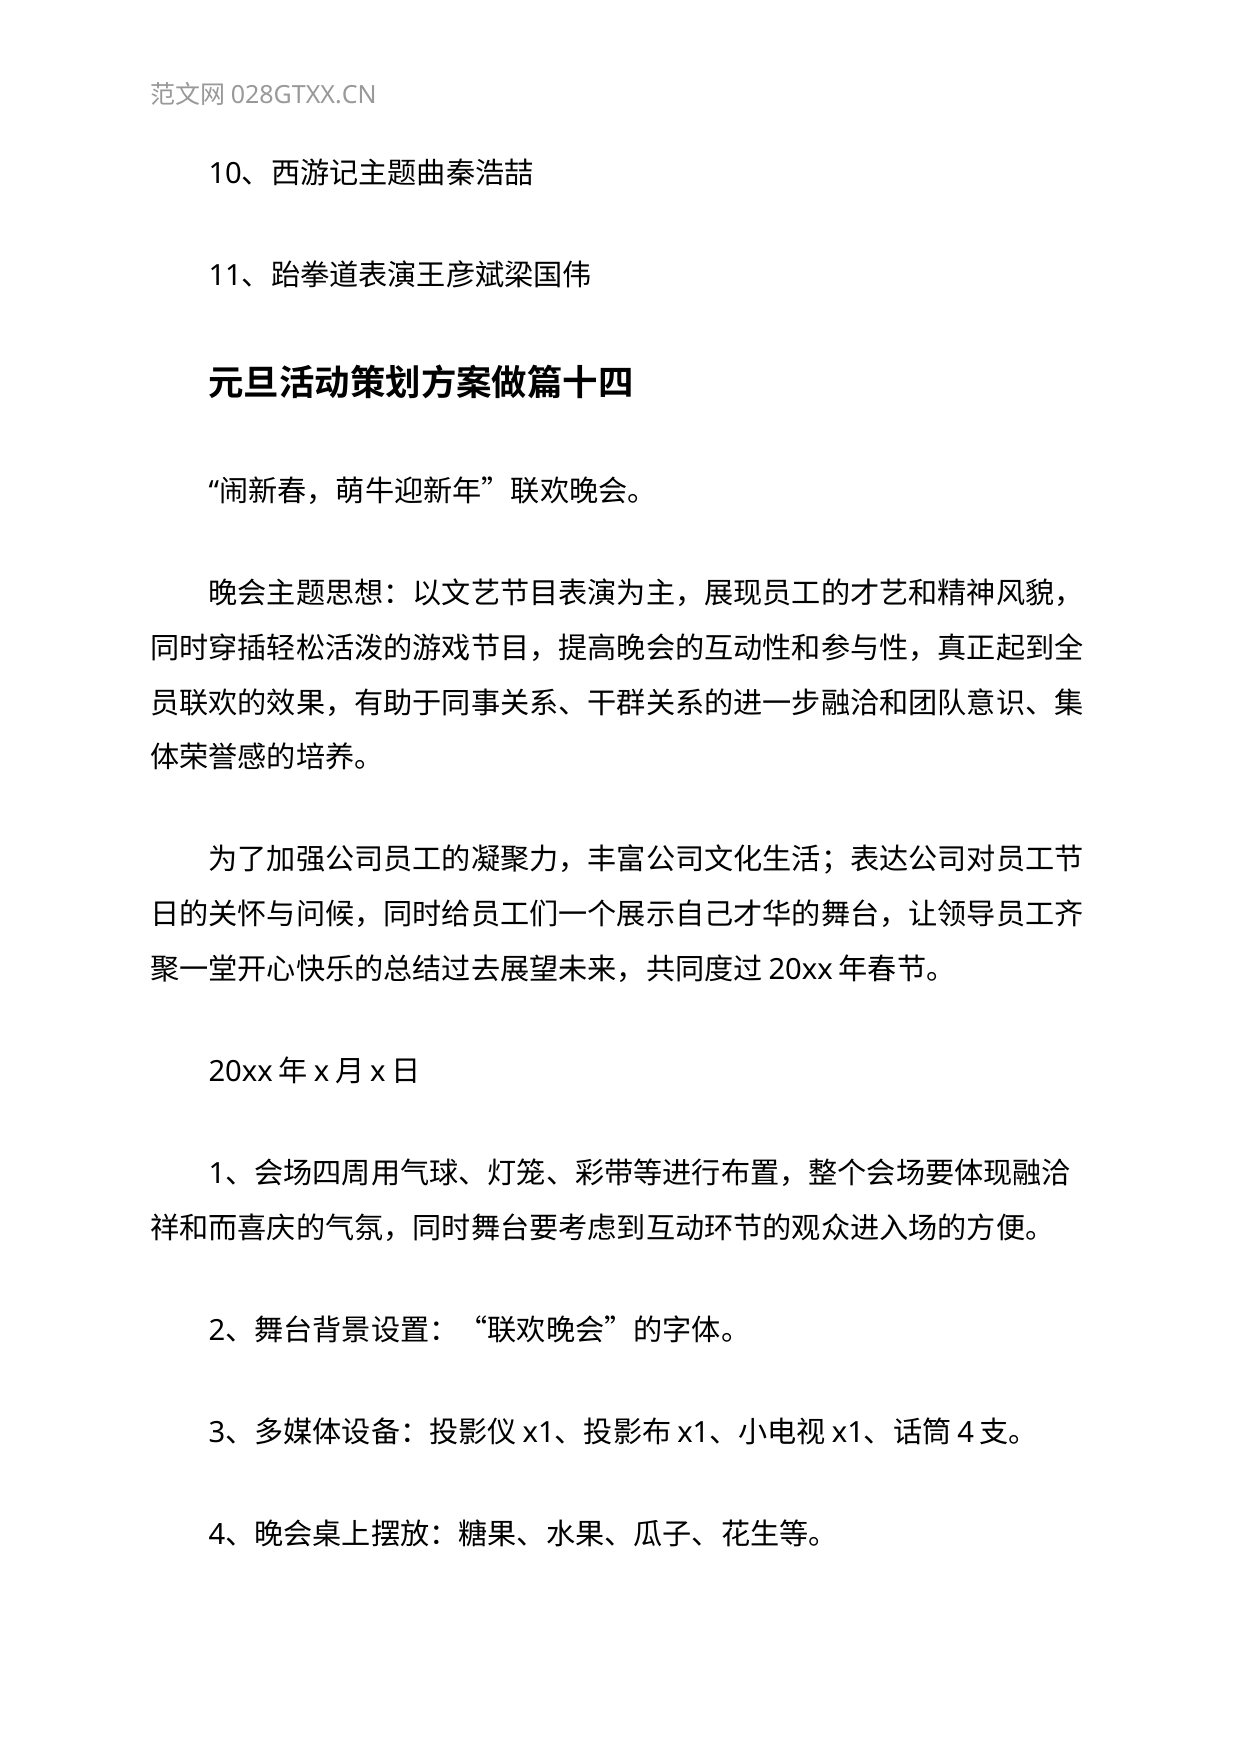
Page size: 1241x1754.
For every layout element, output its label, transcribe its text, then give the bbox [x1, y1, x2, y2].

text 4、晚会桌上摆放：糖果、水果、瓜子、花生等。 [150, 1510, 1090, 1553]
text 20xx年x月x日 [150, 1048, 1090, 1090]
text 元旦活动策划方案做篇十四 [150, 354, 1090, 405]
text 晚会主题思想：以文艺节目表演为主，展现员工的才艺和精神风貌，同时穿插轻松活泼的游戏节目，提高晚会的互动性和参与性，真正起到全员联欢的效果，有助于同事关系、干群关系的进一步融洽和团队意识、集体荣誉感的培养。 [150, 569, 1090, 776]
text 为了加强公司员工的凝聚力，丰富公司文化生活；表达公司对员工节日的关怀与问候，同时给员工们一个展示自己才华的舞台，让领导员工齐聚一堂开心快乐的总结过去展望未来，共同度过20xx年春节。 [150, 836, 1090, 988]
text 1、会场四周用气球、灯笼、彩带等进行布置，整个会场要体现融洽祥和而喜庆的气氛，同时舞台要考虑到互动环节的观众进入场的方便。 [150, 1149, 1090, 1247]
text 11、跆拳道表演王彦斌梁国伟 [150, 252, 1090, 294]
text 3、多媒体设备：投影仪x1、投影布x1、小电视x1、话筒4支。 [150, 1408, 1090, 1451]
text 10、西游记主题曲秦浩喆 [150, 150, 1090, 192]
text “闹新春，萌牛迎新年”联欢晚会。 [150, 467, 1090, 510]
text 2、舞台背景设置：“联欢晚会”的字体。 [150, 1306, 1090, 1349]
